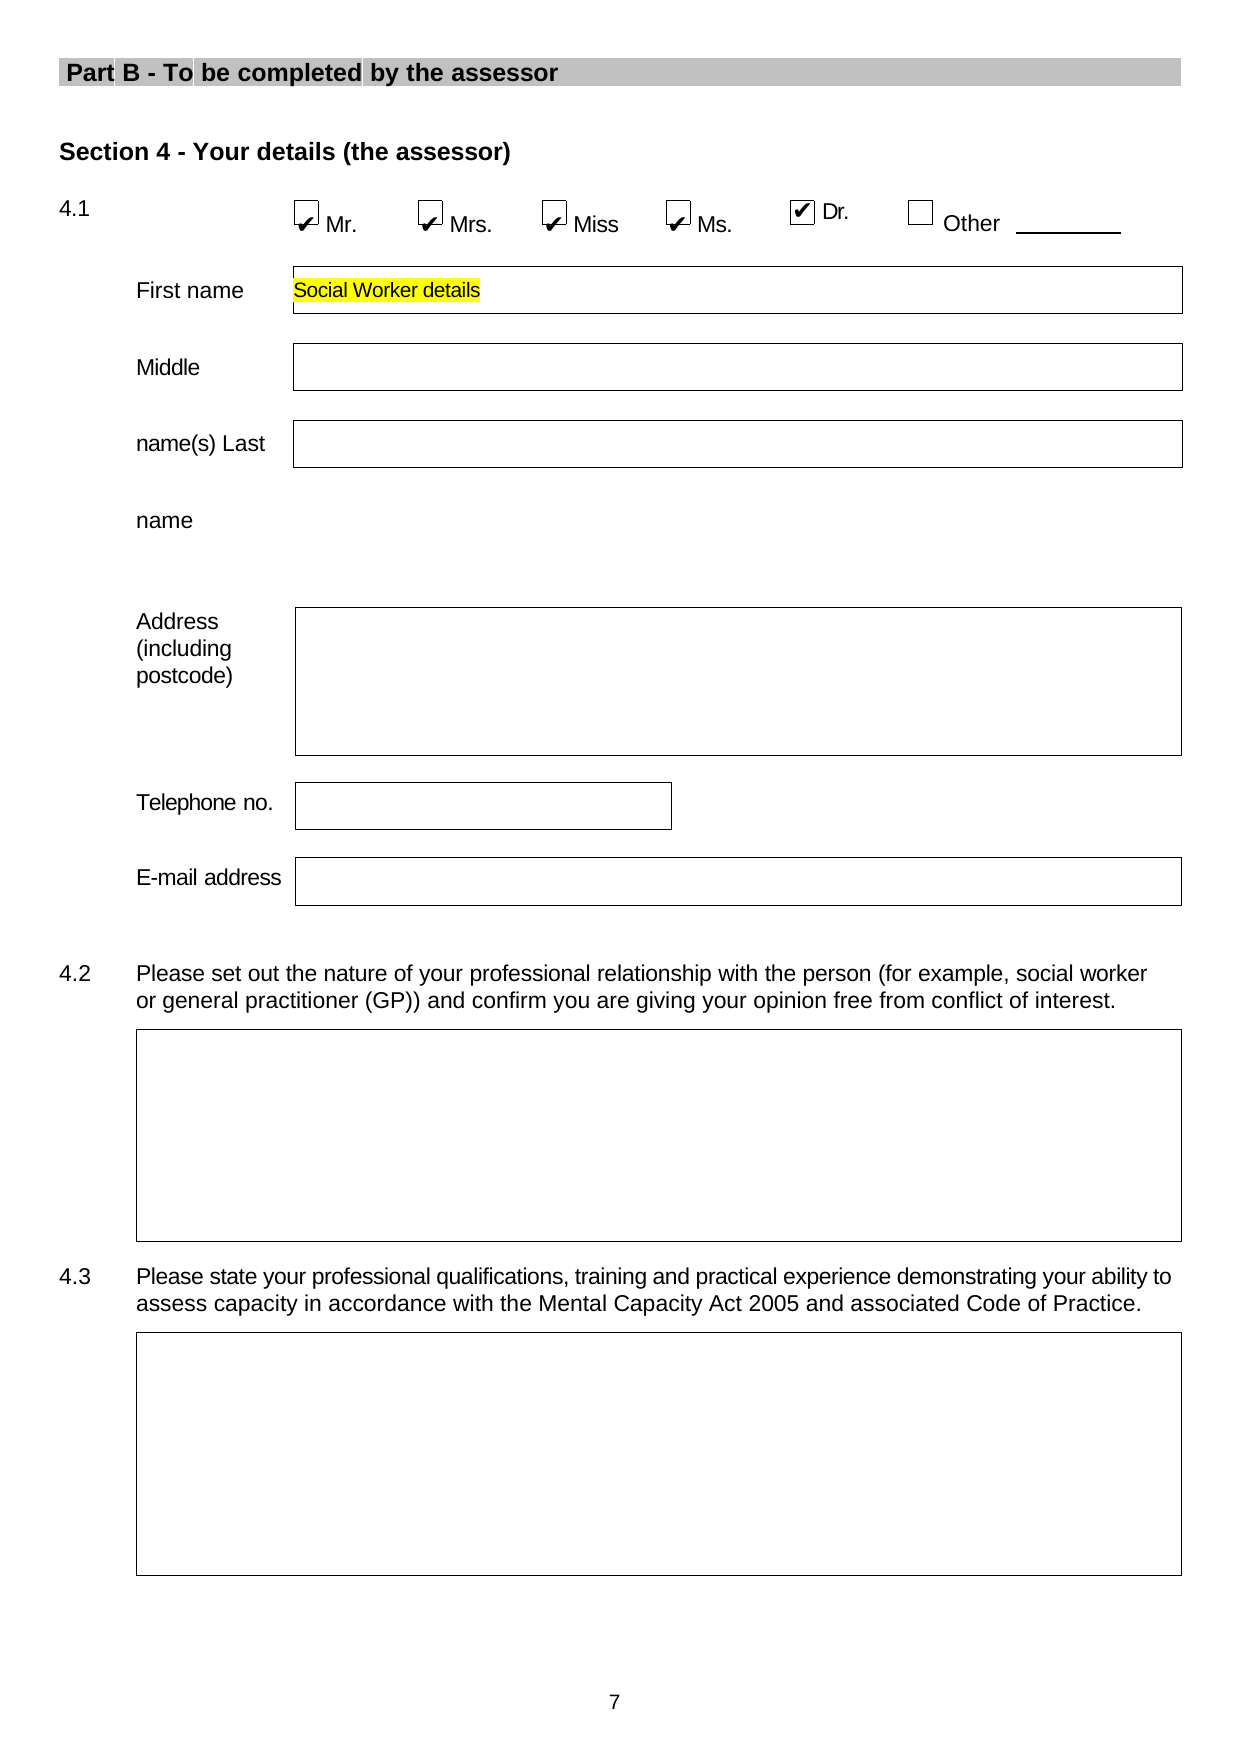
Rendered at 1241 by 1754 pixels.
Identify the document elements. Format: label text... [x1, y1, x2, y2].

text ✔ Mrs. [419, 207, 501, 241]
text ✔ Mr. [295, 207, 364, 241]
text ✔ Ms. [667, 207, 742, 241]
text Telephone no. [136, 789, 283, 815]
text Address (including postcode) [136, 608, 286, 688]
list Please state your professional qualifications, training and practical experience demonstrating your ability to assess capacity in accordance with the Mental Capacity Act 2005 and associated Code of Practice. [59, 1046, 1180, 1316]
text ✔ Miss [543, 207, 627, 241]
text First name Middle name(s) Last name [136, 277, 286, 533]
subtitle Part B - To be completed by the assessor [59, 57, 1194, 86]
text 4.1 [59, 195, 95, 222]
text E-mail address [136, 864, 283, 891]
list Please set out the nature of your professional relationship with the person (for example, social worker or general practitioner (GP)) and confirm you are giving your opinion free from conflict of interest. [59, 960, 1153, 1013]
text Section 4 - Your details (the assessor) [59, 137, 1194, 166]
text Other [943, 209, 1194, 236]
